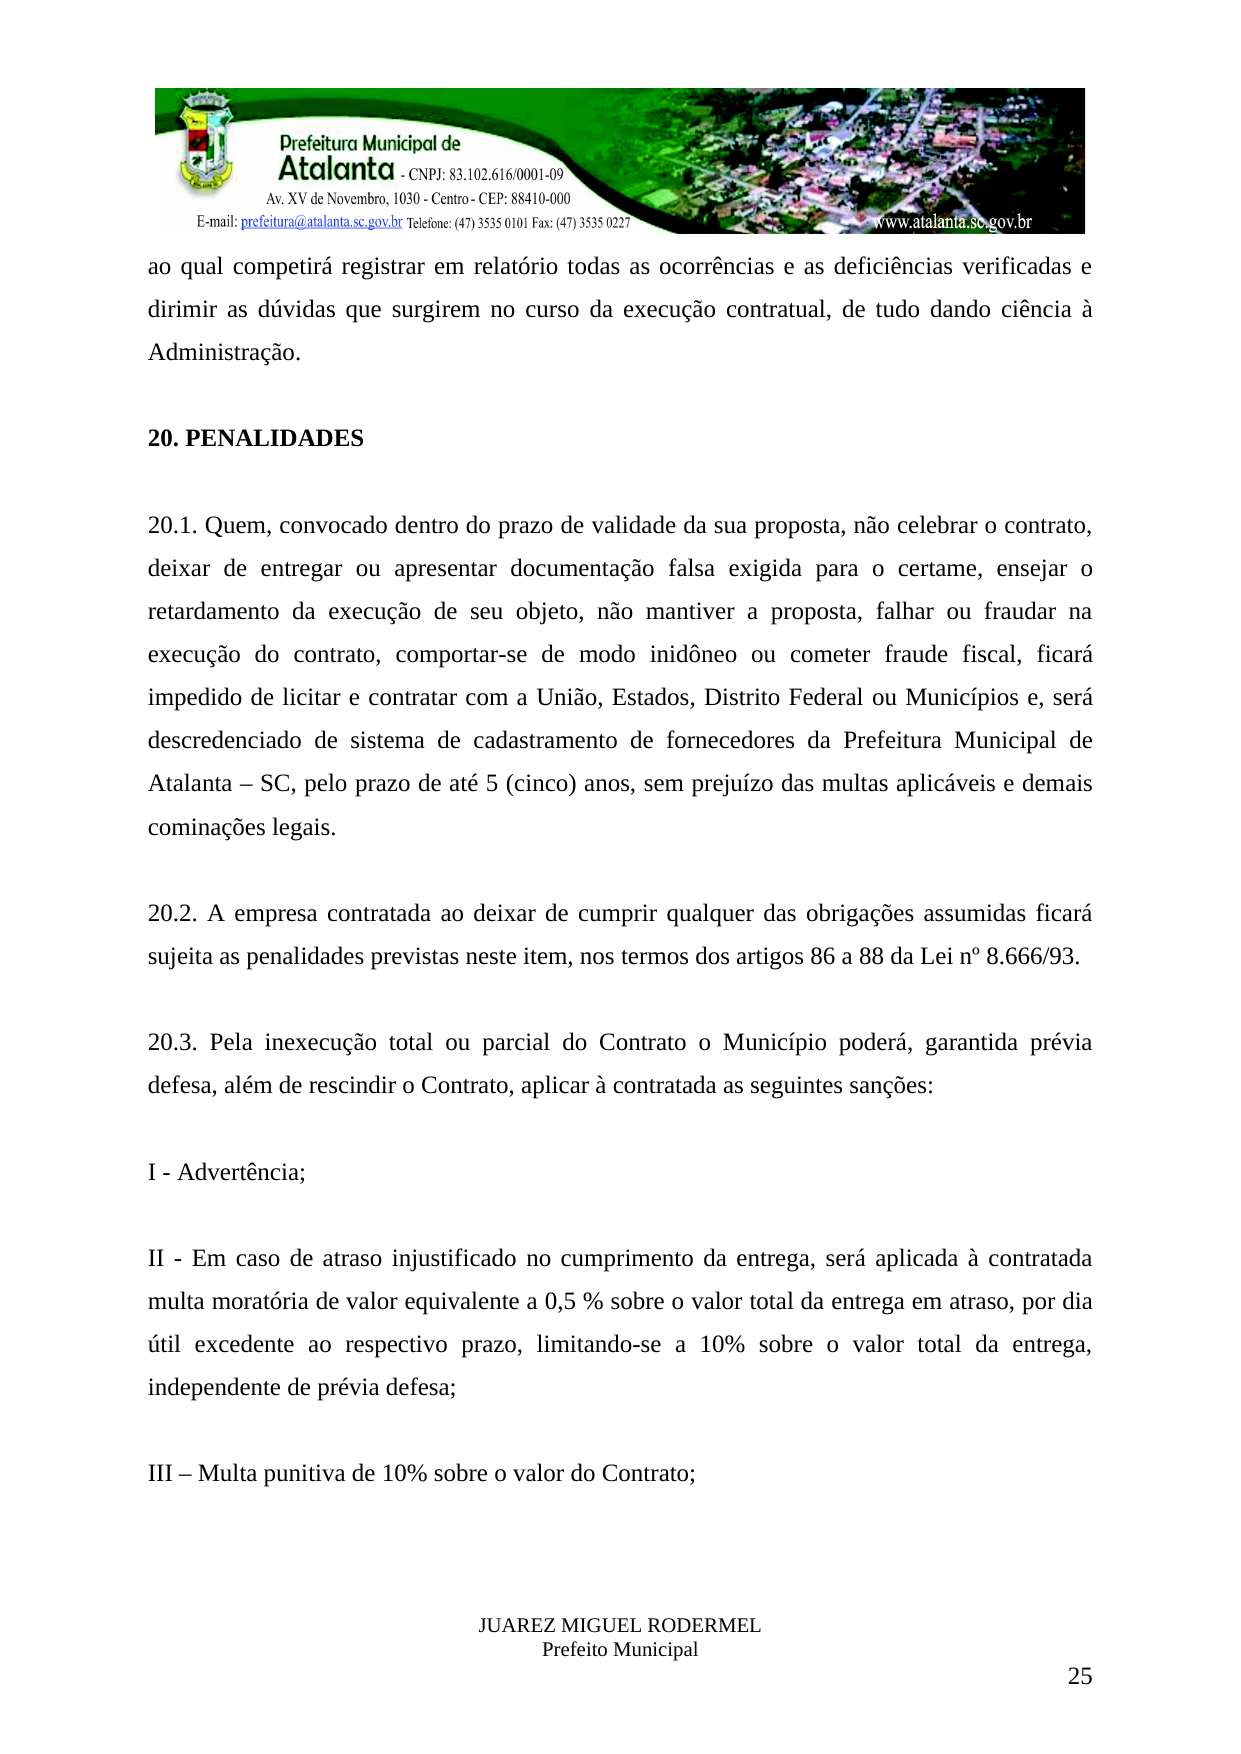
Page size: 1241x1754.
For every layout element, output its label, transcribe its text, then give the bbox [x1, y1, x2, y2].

picture [155, 88, 1085, 234]
text 20.3. Pela inexecução total ou parcial do Contrato o Município poderá, garantida prévia defesa, além de rescindir o Contrato, aplicar à contratada as seguintes sanções: [148, 1027, 1094, 1099]
text I - Advertência; [148, 1157, 1094, 1185]
text III – Multa punitiva de 10% sobre o valor do Contrato; [148, 1458, 1094, 1487]
text 20. PENALIDADES [148, 423, 1094, 452]
text II - Em caso de atraso injustificado no cumprimento da entrega, será aplicada à contratada multa moratória de valor equivalente a 0,5 % sobre o valor total da entrega em atraso, por dia útil excedente ao respectivo prazo, limitando-se a 10% sobre o valor total da entrega, independente de prévia defesa; [148, 1243, 1094, 1401]
text 20.2. A empresa contratada ao deixar de cumprir qualquer das obrigações assumidas ficará sujeita as penalidades previstas neste item, nos termos dos artigos 86 a 88 da Lei nº 8.666/93. [148, 898, 1094, 970]
text 20.1. Quem, convocado dentro do prazo de validade da sua proposta, não celebrar o contrato, deixar de entregar ou apresentar documentação falsa exigida para o certame, ensejar o retardamento da execução de seu objeto, não mantiver a proposta, falhar ou fraudar na execução do contrato, comportar-se de modo inidôneo ou cometer fraude fiscal, ficará impedido de licitar e contratar com a União, Estados, Distrito Federal ou Municípios e, será descredenciado de sistema de cadastramento de fornecedores da Prefeitura Municipal de Atalanta – SC, pelo prazo de até 5 (cinco) anos, sem prejuízo das multas aplicáveis e demais cominações legais. [148, 510, 1094, 840]
